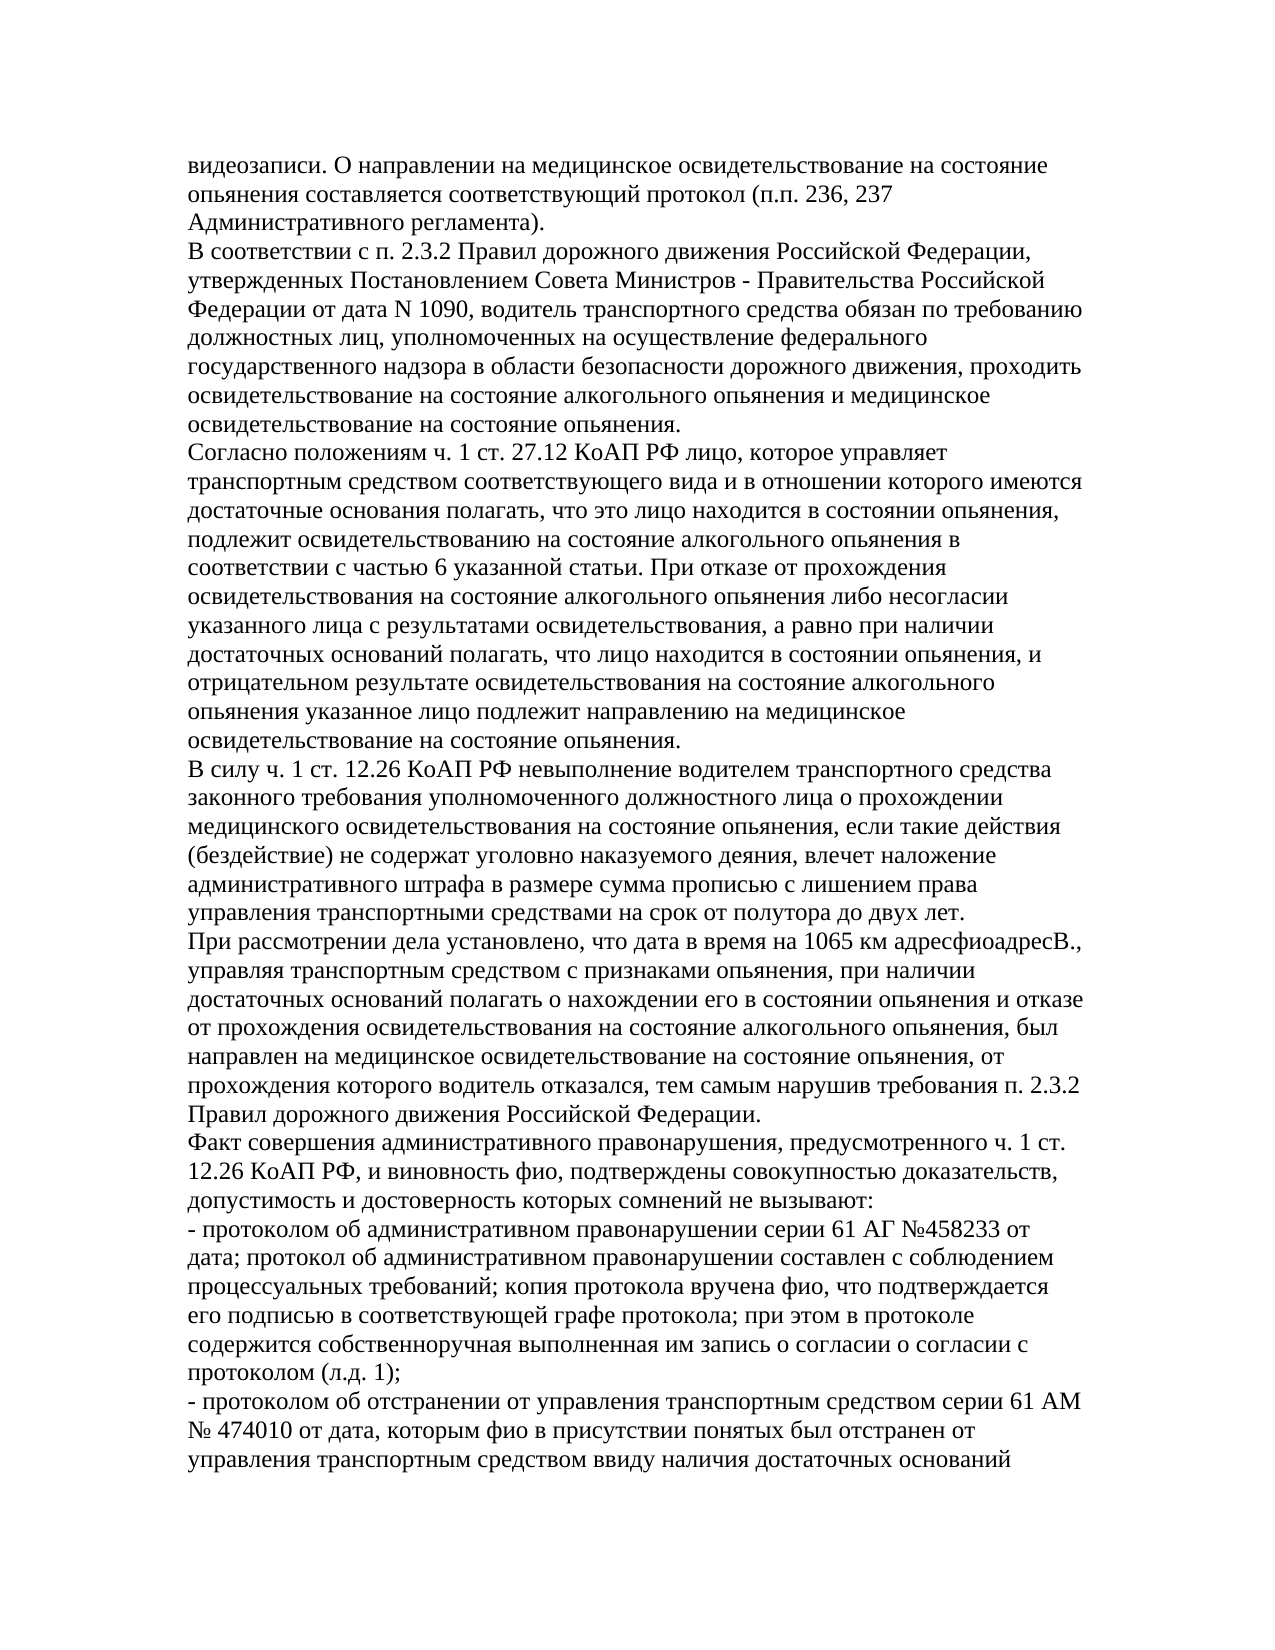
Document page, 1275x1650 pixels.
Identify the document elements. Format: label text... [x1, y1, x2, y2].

text Факт совершения административного правонарушения, предусмотренного ч. 1 ст. 12.26 КоАП РФ, и виновность фио, подтверждены совокупностью доказательств, допустимость и достоверность которых сомнений не вызывают: [187, 1127, 1087, 1214]
text - протоколом об административном правонарушении серии 61 АГ №458233 от дата; протокол об административном правонарушении составлен с соблюдением процессуальных требований; копия протокола вручена фио, что подтверждается его подписью в соответствующей графе протокола; при этом в протоколе содержится собственноручная выполненная им запись о согласии о согласии с протоколом (л.д. 1); [187, 1214, 1087, 1386]
text В соответствии с п. 2.3.2 Правил дорожного движения Российской Федерации, утвержденных Постановлением Совета Министров - Правительства Российской Федерации от дата N 1090, водитель транспортного средства обязан по требованию должностных лиц, уполномоченных на осуществление федерального государственного надзора в области безопасности дорожного движения, проходить освидетельствование на состояние алкогольного опьянения и медицинское освидетельствование на состояние опьянения. [187, 236, 1087, 437]
text В силу ч. 1 ст. 12.26 КоАП РФ невыполнение водителем транспортного средства законного требования уполномоченного должностного лица о прохождении медицинского освидетельствования на состояние опьянения, если такие действия (бездействие) не содержат уголовно наказуемого деяния, влечет наложение административного штрафа в размере сумма прописью с лишением права управления транспортными средствами на срок от полутора до двух лет. [187, 754, 1087, 926]
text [187, 150, 1087, 236]
text Согласно положениям ч. 1 ст. 27.12 КоАП РФ лицо, которое управляет транспортным средством соответствующего вида и в отношении которого имеются достаточные основания полагать, что это лицо находится в состоянии опьянения, подлежит освидетельствованию на состояние алкогольного опьянения в соответствии с частью 6 указанной статьи. При отказе от прохождения освидетельствования на состояние алкогольного опьянения либо несогласии указанного лица с результатами освидетельствования, а равно при наличии достаточных оснований полагать, что лицо находится в состоянии опьянения, и отрицательном результате освидетельствования на состояние алкогольного опьянения указанное лицо подлежит направлению на медицинское освидетельствование на состояние опьянения. [187, 437, 1087, 754]
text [187, 1386, 1087, 1472]
text При рассмотрении дела установлено, что дата в время на 1065 км адресфиоадресВ., управляя транспортным средством с признаками опьянения, при наличии достаточных оснований полагать о нахождении его в состоянии опьянения и отказе от прохождения освидетельствования на состояние алкогольного опьянения, был направлен на медицинское освидетельствование на состояние опьянения, от прохождения которого водитель отказался, тем самым нарушив требования п. 2.3.2 Правил дорожного движения Российской Федерации. [187, 926, 1087, 1127]
